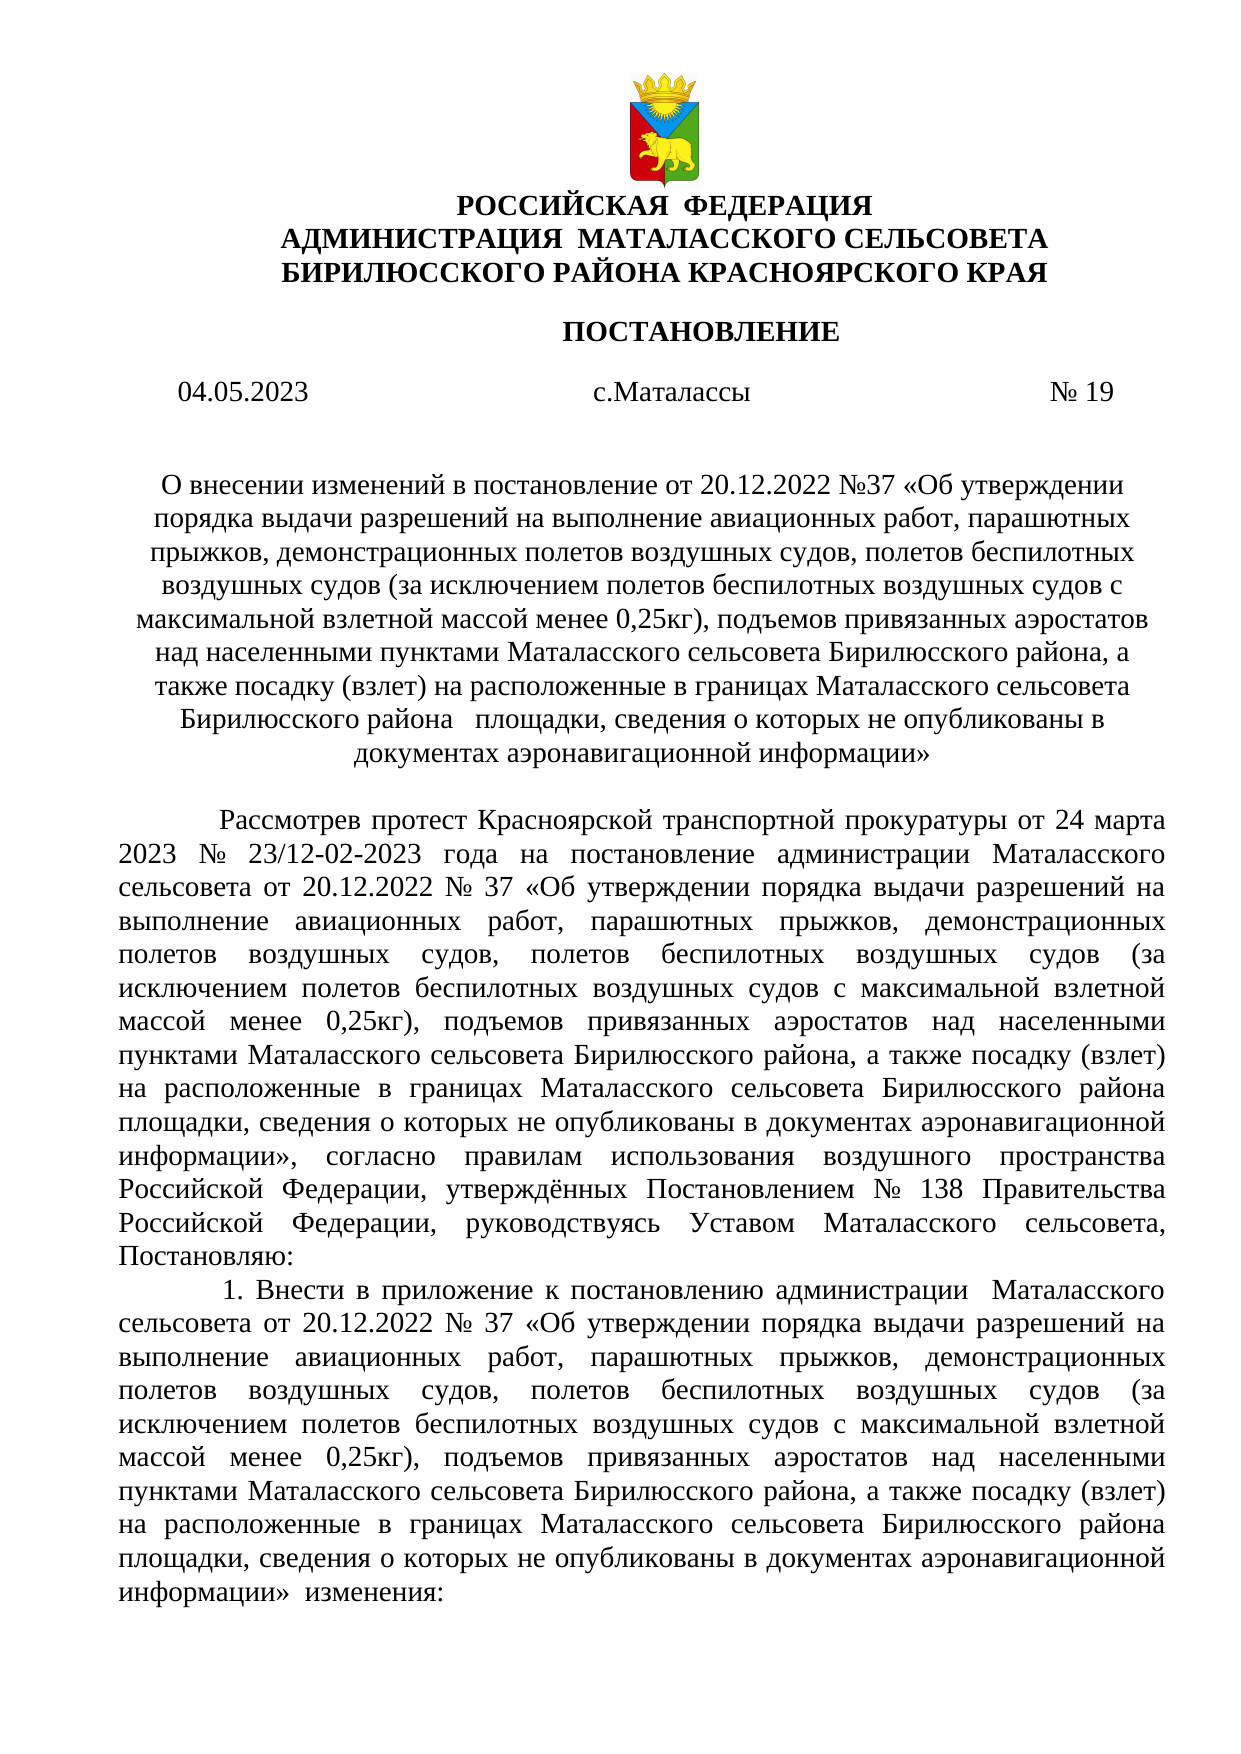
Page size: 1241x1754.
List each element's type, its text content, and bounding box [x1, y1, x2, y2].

text О внесении изменений в постановление от 20.12.2022 №37 «Об утверждении порядка выдачи разрешений на выполнение авиационных работ, парашютных прыжков, демонстрационных полетов воздушных судов, полетов беспилотных воздушных судов (за исключением полетов беспилотных воздушных судов с максимальной взлетной массой менее 0,25кг), подъемов привязанных аэростатов над населенными пунктами Маталасского сельсовета Бирилюсского района, а также посадку (взлет) на расположенные в границах Маталасского сельсовета Бирилюсского района площадки, сведения о которых не опубликованы в документах аэронавигационной информации» [118, 467, 1167, 769]
text ПОСТАНОВЛЕНИЕ [177, 314, 1152, 348]
text АДМИНИСТРАЦИЯ МАТАЛАССКОГО СЕЛЬСОВЕТА [177, 221, 1152, 255]
text РОССИЙСКАЯ ФЕДЕРАЦИЯ [177, 188, 1152, 221]
text 04.05.2023 с.Маталассы № 19 [177, 374, 1152, 407]
text Рассмотрев протест Красноярской транспортной прокуратуры от 24 марта 2023 № 23/12-02-2023 года на постановление администрации Маталасского сельсовета от 20.12.2022 № 37 «Об утверждении порядка выдачи разрешений на выполнение авиационных работ, парашютных прыжков, демонстрационных полетов воздушных судов, полетов беспилотных воздушных судов (за исключением полетов беспилотных воздушных судов с максимальной взлетной массой менее 0,25кг), подъемов привязанных аэростатов над населенными пунктами Маталасского сельсовета Бирилюсского района, а также посадку (взлет) на расположенные в границах Маталасского сельсовета Бирилюсского района площадки, сведения о которых не опубликованы в документах аэронавигационной информации», согласно правилам использования воздушного пространства Российской Федерации, утверждённых Постановлением № 138 Правительства Российской Федерации, руководствуясь Уставом Маталасского сельсовета, Постановляю: [118, 802, 1167, 1272]
text БИРИЛЮССКОГО РАЙОНА КРАСНОЯРСКОГО КРАЯ [177, 255, 1152, 288]
text 1. Внести в приложение к постановлению администрации Маталасского сельсовета от 20.12.2022 № 37 «Об утверждении порядка выдачи разрешений на выполнение авиационных работ, парашютных прыжков, демонстрационных полетов воздушных судов, полетов беспилотных воздушных судов (за исключением полетов беспилотных воздушных судов с максимальной взлетной массой менее 0,25кг), подъемов привязанных аэростатов над населенными пунктами Маталасского сельсовета Бирилюсского района, а также посадку (взлет) на расположенные в границах Маталасского сельсовета Бирилюсского района площадки, сведения о которых не опубликованы в документах аэронавигационной информации» изменения: [118, 1272, 1167, 1607]
